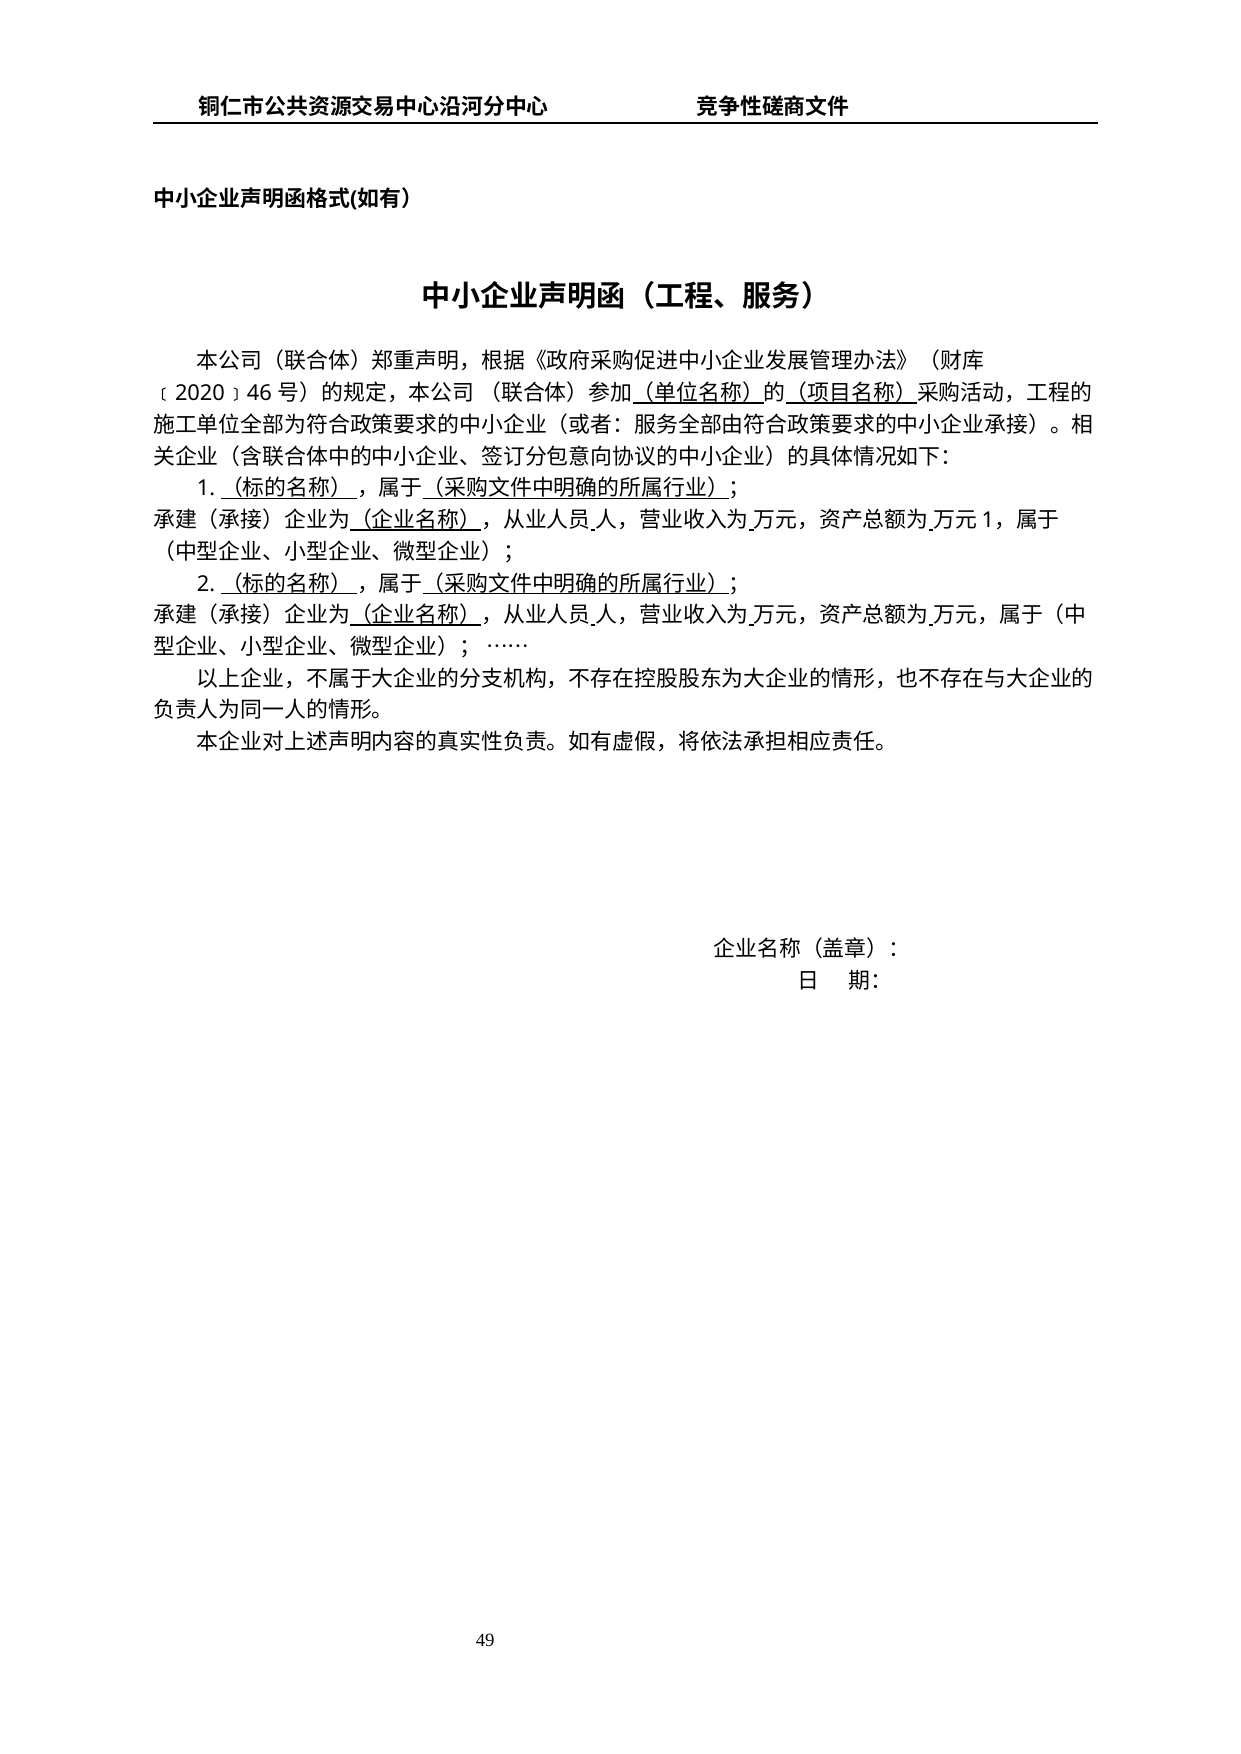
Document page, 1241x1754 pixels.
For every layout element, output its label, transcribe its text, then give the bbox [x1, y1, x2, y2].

text 以上企业，不属于大企业的分支机构，不存在控股股东为大企业的情形，也不存在与大企业的负责人为同一人的情形。 [153, 661, 1098, 724]
text 2. （标的名称） ，属于（采购文件中明确的所属行业）； [153, 566, 1098, 597]
text 中小企业声明函格式(如有） [153, 170, 1098, 216]
text 承建（承接）企业为（企业名称），从业人员 人，营业收入为 万元，资产总额为 万元，属于（中型企业、小型企业、微型企业）； …… [153, 597, 1098, 661]
text 日 期： [153, 963, 1098, 995]
text 中小企业声明函（工程、服务） [153, 273, 1098, 315]
text 本公司（联合体）郑重声明，根据《政府采购促进中小企业发展管理办法》（财库﹝2020﹞46 号）的规定，本公司 （联合体）参加（单位名称）的（项目名称）采购活动，工程的施工单位全部为符合政策要求的中小企业（或者：服务全部由符合政策要求的中小企业承接）。相关企业（含联合体中的中小企业、签订分包意向协议的中小企业）的具体情况如下： [153, 343, 1098, 470]
text 企业名称（盖章）： [153, 931, 1098, 963]
text 承建（承接）企业为（企业名称），从业人员 人，营业收入为 万元，资产总额为 万元1，属于（中型企业、小型企业、微型企业）； [153, 502, 1098, 566]
text 本企业对上述声明内容的真实性负责。如有虚假，将依法承担相应责任。 [153, 724, 1098, 756]
text 1. （标的名称） ，属于（采购文件中明确的所属行业）； [153, 470, 1098, 502]
